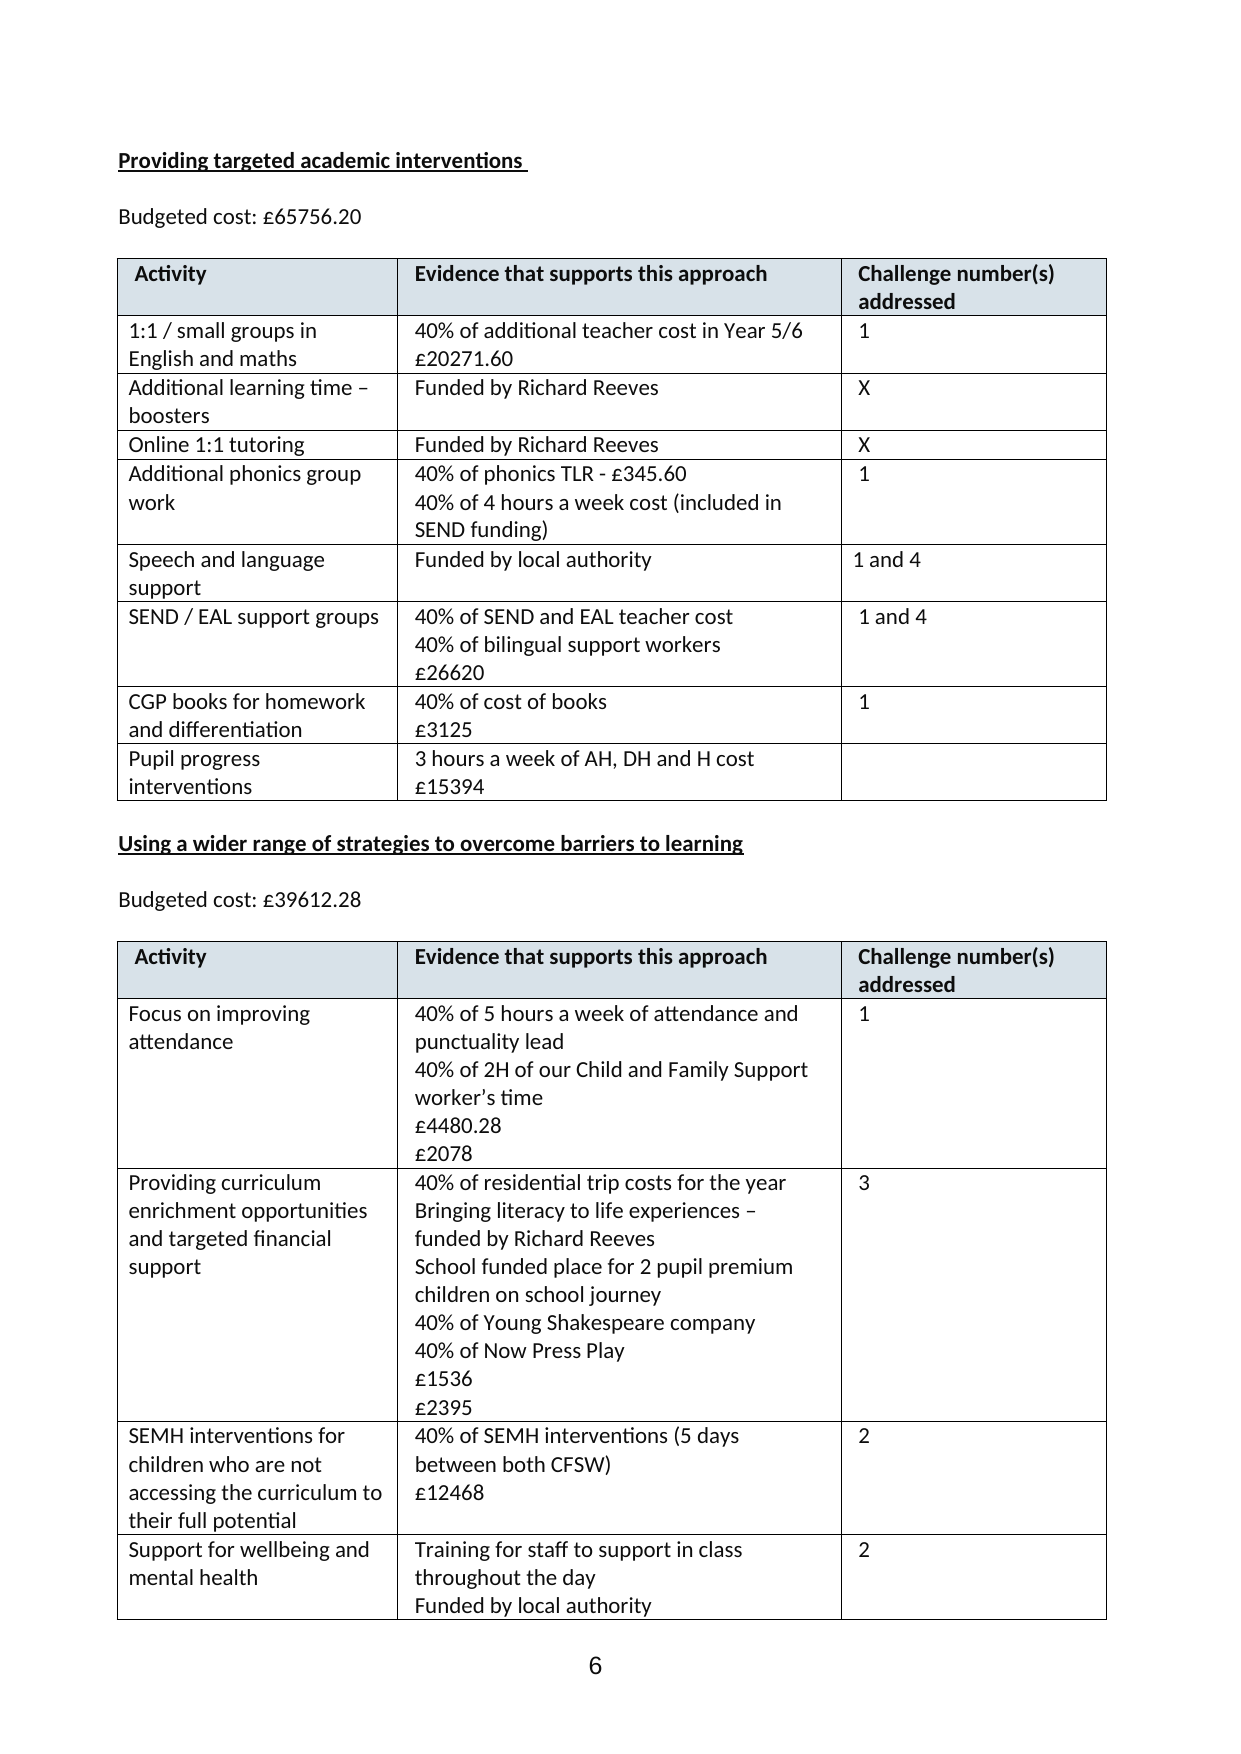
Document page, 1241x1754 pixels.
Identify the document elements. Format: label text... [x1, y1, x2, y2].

text Budgeted cost: £65756.20 [118, 202, 1107, 230]
table_cell 1:1 / small groups in English and maths [118, 316, 397, 372]
table_cell Speech and language support [118, 545, 397, 601]
table_cell 40% of SEND and EAL teacher cost 40% of bilingual support workers £26620 [398, 602, 841, 686]
table_cell SEND / EAL support groups [118, 602, 397, 686]
table_cell 40% of residential trip costs for the year Bringing literacy to life experiences – funded by Richard Reeves School funded place for 2 pupil premium children on school journey 40% of Young Shakespeare company 40% of Now Press Play £1536 £2395 [398, 1169, 841, 1421]
table_header Challenge number(s) addressed [842, 259, 1106, 315]
table_cell 1 [842, 687, 1106, 743]
table_cell 40% of additional teacher cost in Year 5/6 £20271.60 [398, 316, 841, 372]
table_cell 3 hours a week of AH, DH and H cost £15394 [398, 744, 841, 800]
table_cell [398, 1535, 841, 1619]
table_cell Additional phonics group work [118, 460, 397, 544]
table_cell 40% of cost of books £3125 [398, 687, 841, 743]
table_cell 1 [842, 999, 1106, 1167]
table_cell 3 [842, 1169, 1106, 1421]
table_header Challenge number(s) addressed [842, 942, 1106, 998]
table_cell Pupil progress interventions [118, 744, 397, 800]
table_header Activity [118, 259, 397, 315]
table_header Evidence that supports this approach [398, 942, 841, 998]
table_cell CGP books for homework and differentiation [118, 687, 397, 743]
table_cell 40% of phonics TLR - £345.60 40% of 4 hours a week cost (included in SEND funding) [398, 460, 841, 544]
text Budgeted cost: £39612.28 [118, 885, 1107, 913]
table_cell Additional learning time – boosters [118, 374, 397, 429]
table_cell Providing curriculum enrichment opportunities and targeted financial support [118, 1169, 397, 1421]
table_cell 1 [842, 316, 1106, 372]
table_cell Funded by Richard Reeves [398, 374, 841, 429]
table_cell Funded by local authority [398, 545, 841, 601]
table_cell 1 and 4 [842, 602, 1106, 686]
table_cell Funded by Richard Reeves [398, 431, 841, 458]
table_cell X [842, 431, 1106, 458]
table_cell 2 [842, 1535, 1106, 1619]
table_cell SEMH interventions for children who are not accessing the curriculum to their full potential [118, 1422, 397, 1534]
table_cell 1 [842, 460, 1106, 544]
text Using a wider range of strategies to overcome barriers to learning [118, 829, 1107, 857]
table_cell 2 [842, 1422, 1106, 1534]
table_header Activity [118, 942, 397, 998]
table_header Evidence that supports this approach [398, 259, 841, 315]
table_cell X [842, 374, 1106, 429]
table_cell Focus on improving attendance [118, 999, 397, 1167]
table_cell [842, 744, 1106, 800]
text Providing targeted academic interventions [118, 146, 1107, 174]
table_cell 40% of SEMH interventions (5 days between both CFSW) £12468 [398, 1422, 841, 1534]
table_cell 40% of 5 hours a week of attendance and punctuality lead 40% of 2H of our Child and Family Support worker’s time £4480.28 £2078 [398, 999, 841, 1167]
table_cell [118, 1535, 397, 1619]
table_cell Online 1:1 tutoring [118, 431, 397, 458]
table_cell 1 and 4 [842, 545, 1106, 601]
